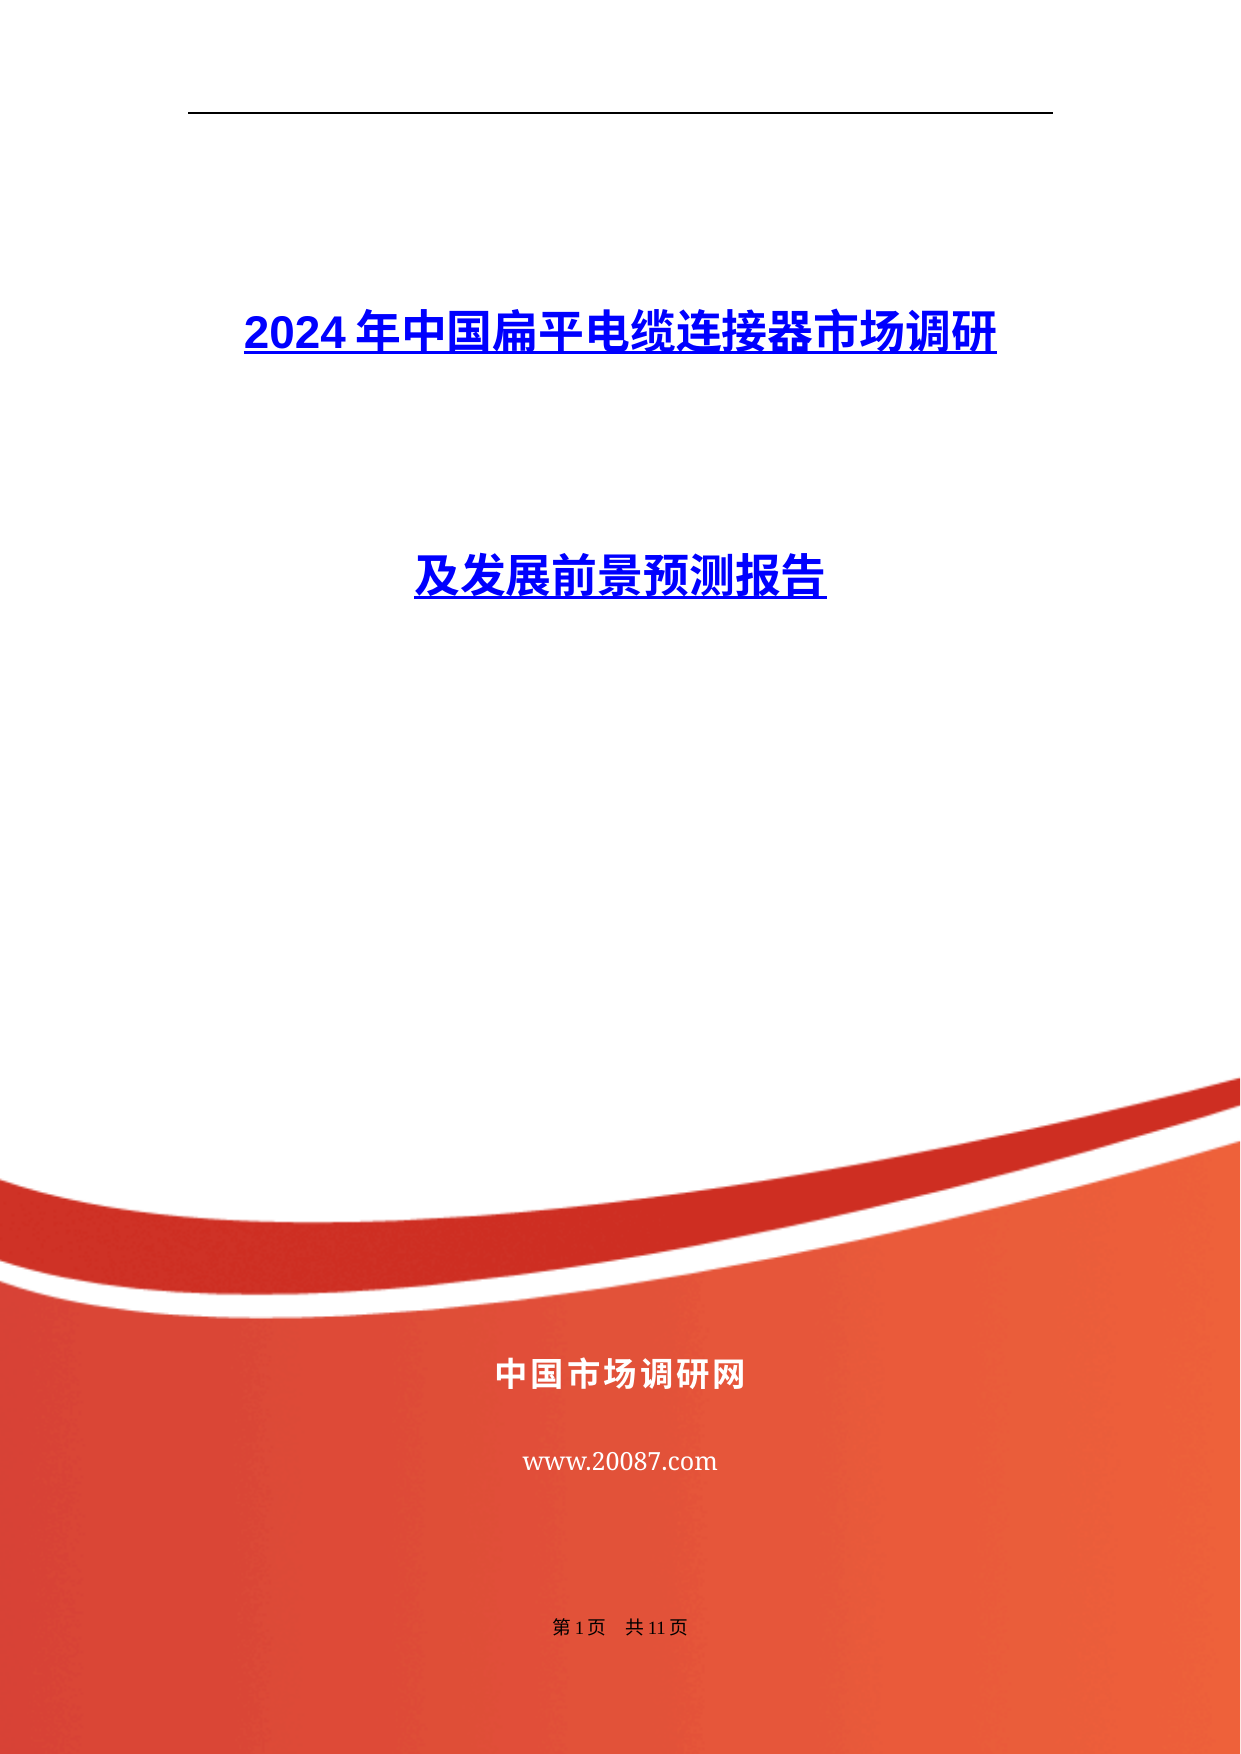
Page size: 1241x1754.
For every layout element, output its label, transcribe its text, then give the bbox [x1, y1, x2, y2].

picture [0, 1006, 1241, 1754]
table_header 2024年中国扁平电缆连接器市场调研及发展前景预测报告 [188, 207, 1053, 773]
subtitle 中国市场调研网 [187, 1339, 1053, 1404]
text www.20087.com [187, 1428, 1053, 1493]
